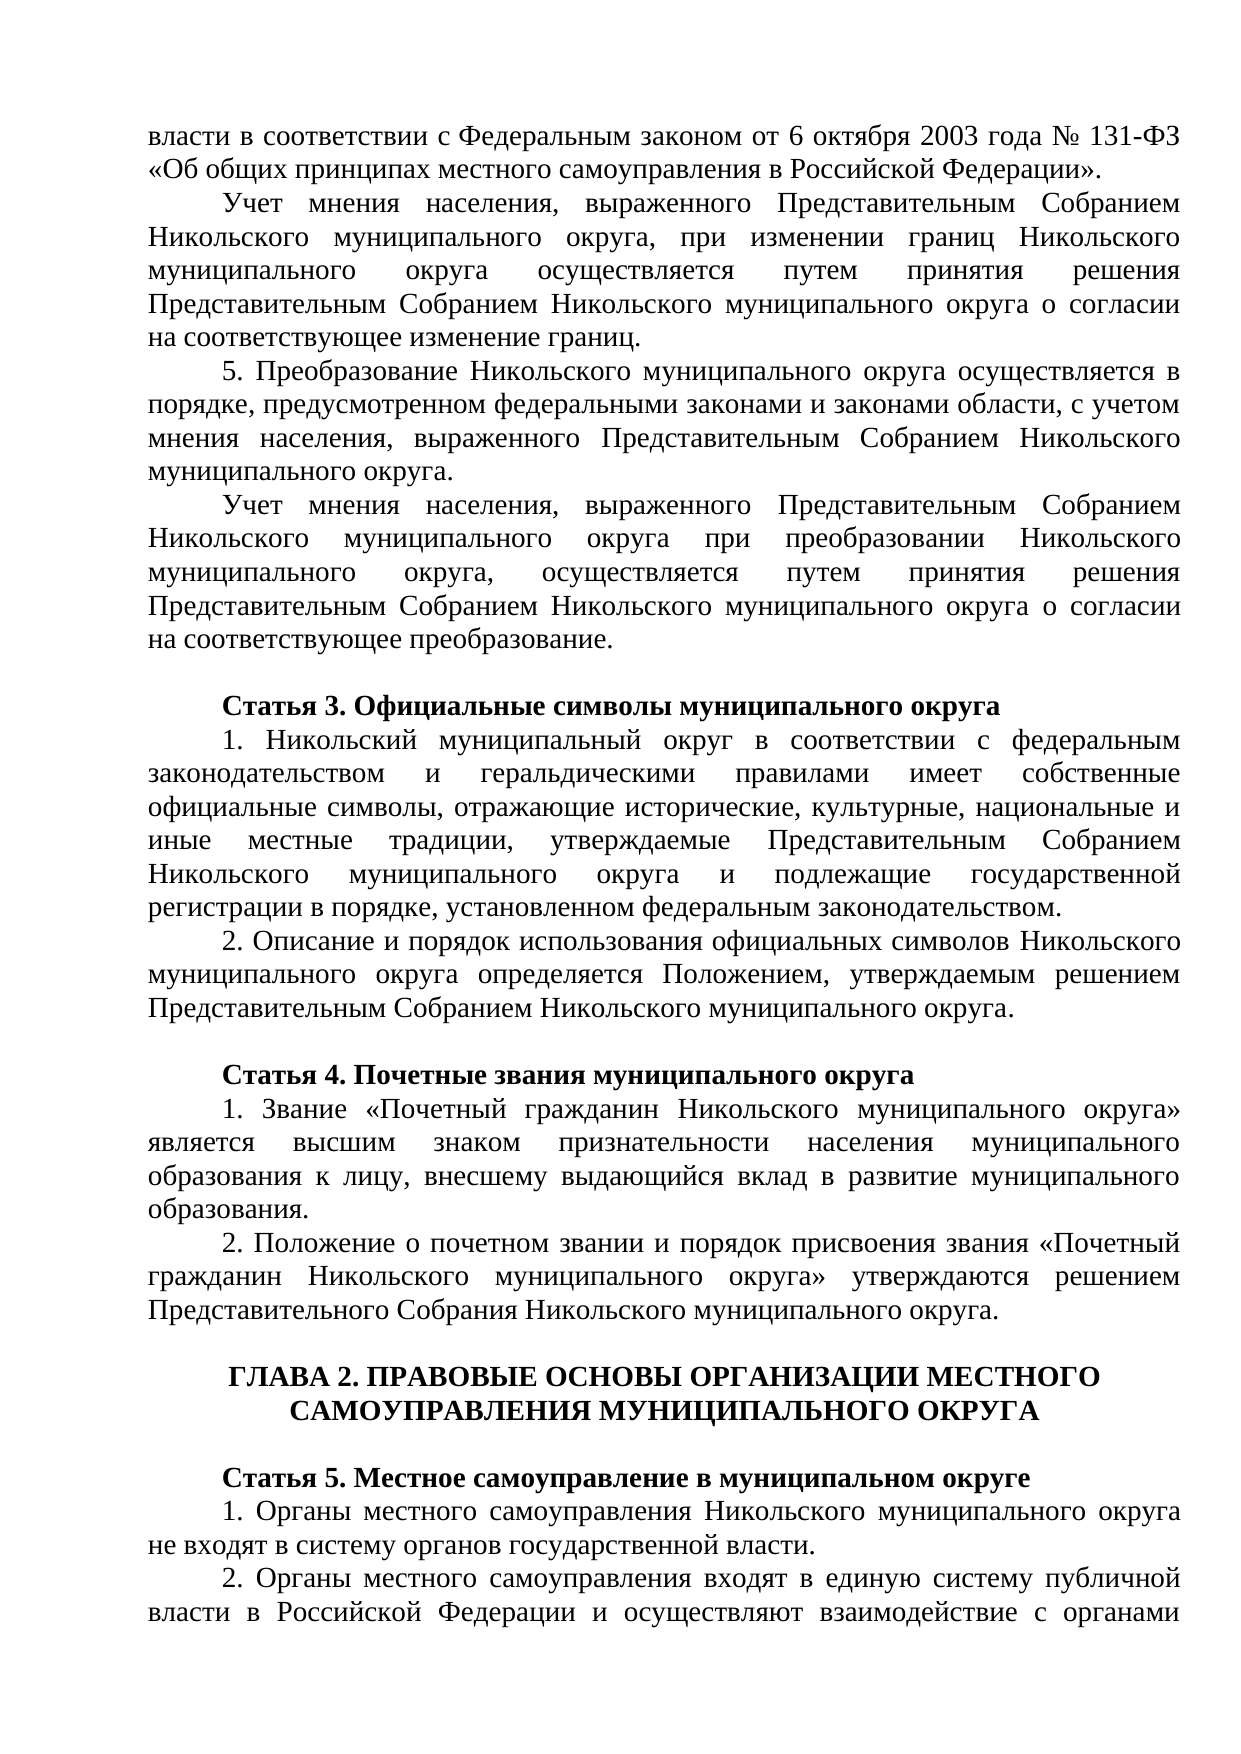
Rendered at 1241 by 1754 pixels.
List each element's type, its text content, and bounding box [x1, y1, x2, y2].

text Статья 4. Почетные звания муниципального округа [148, 1057, 1181, 1091]
text 2. Описание и порядок использования официальных символов Никольского муниципального округа определяется Положением, утверждаемым решением Представительным Собранием Никольского муниципального округа. [148, 923, 1181, 1024]
text 1. Звание «Почетный гражданин Никольского муниципального округа» является высшим знаком признательности населения муниципального образования к лицу, внесшему выдающийся вклад в развитие муниципального образования. [148, 1091, 1181, 1225]
text ГЛАВА 2. ПРАВОВЫЕ ОСНОВЫ ОРГАНИЗАЦИИ МЕСТНОГО САМОУПРАВЛЕНИЯ МУНИЦИПАЛЬНОГО ОКРУГА [148, 1359, 1181, 1426]
text 1. Никольский муниципальный округ в соответствии с федеральным законодательством и геральдическими правилами имеет собственные официальные символы, отражающие исторические, культурные, национальные и иные местные традиции, утверждаемые Представительным Собранием Никольского муниципального округа и подлежащие государственной регистрации в порядке, установленном федеральным законодательством. [148, 722, 1181, 923]
text Статья 5. Местное самоуправление в муниципальном округе [148, 1460, 1181, 1493]
text 5. Преобразование Никольского муниципального округа осуществляется в порядке, предусмотренном федеральными законами и законами области, с учетом мнения населения, выраженного Представительным Собранием Никольского муниципального округа. [148, 353, 1181, 487]
text Учет мнения населения, выраженного Представительным Собранием Никольского муниципального округа, при изменении границ Никольского муниципального округа осуществляется путем принятия решения Представительным Собранием Никольского муниципального округа о согласии на соответствующее изменение границ. [148, 185, 1181, 353]
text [148, 1560, 1181, 1627]
text Статья 3. Официальные символы муниципального округа [148, 688, 1181, 722]
text 2. Положение о почетном звании и порядок присвоения звания «Почетный гражданин Никольского муниципального округа» утверждаются решением Представительного Собрания Никольского муниципального округа. [148, 1225, 1181, 1326]
text Учет мнения населения, выраженного Представительным Собранием Никольского муниципального округа при преобразовании Никольского муниципального округа, осуществляется путем принятия решения Представительным Собранием Никольского муниципального округа о согласии на соответствующее преобразование. [148, 487, 1181, 655]
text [148, 118, 1181, 185]
text 1. Органы местного самоуправления Никольского муниципального округа не входят в систему органов государственной власти. [148, 1493, 1181, 1560]
